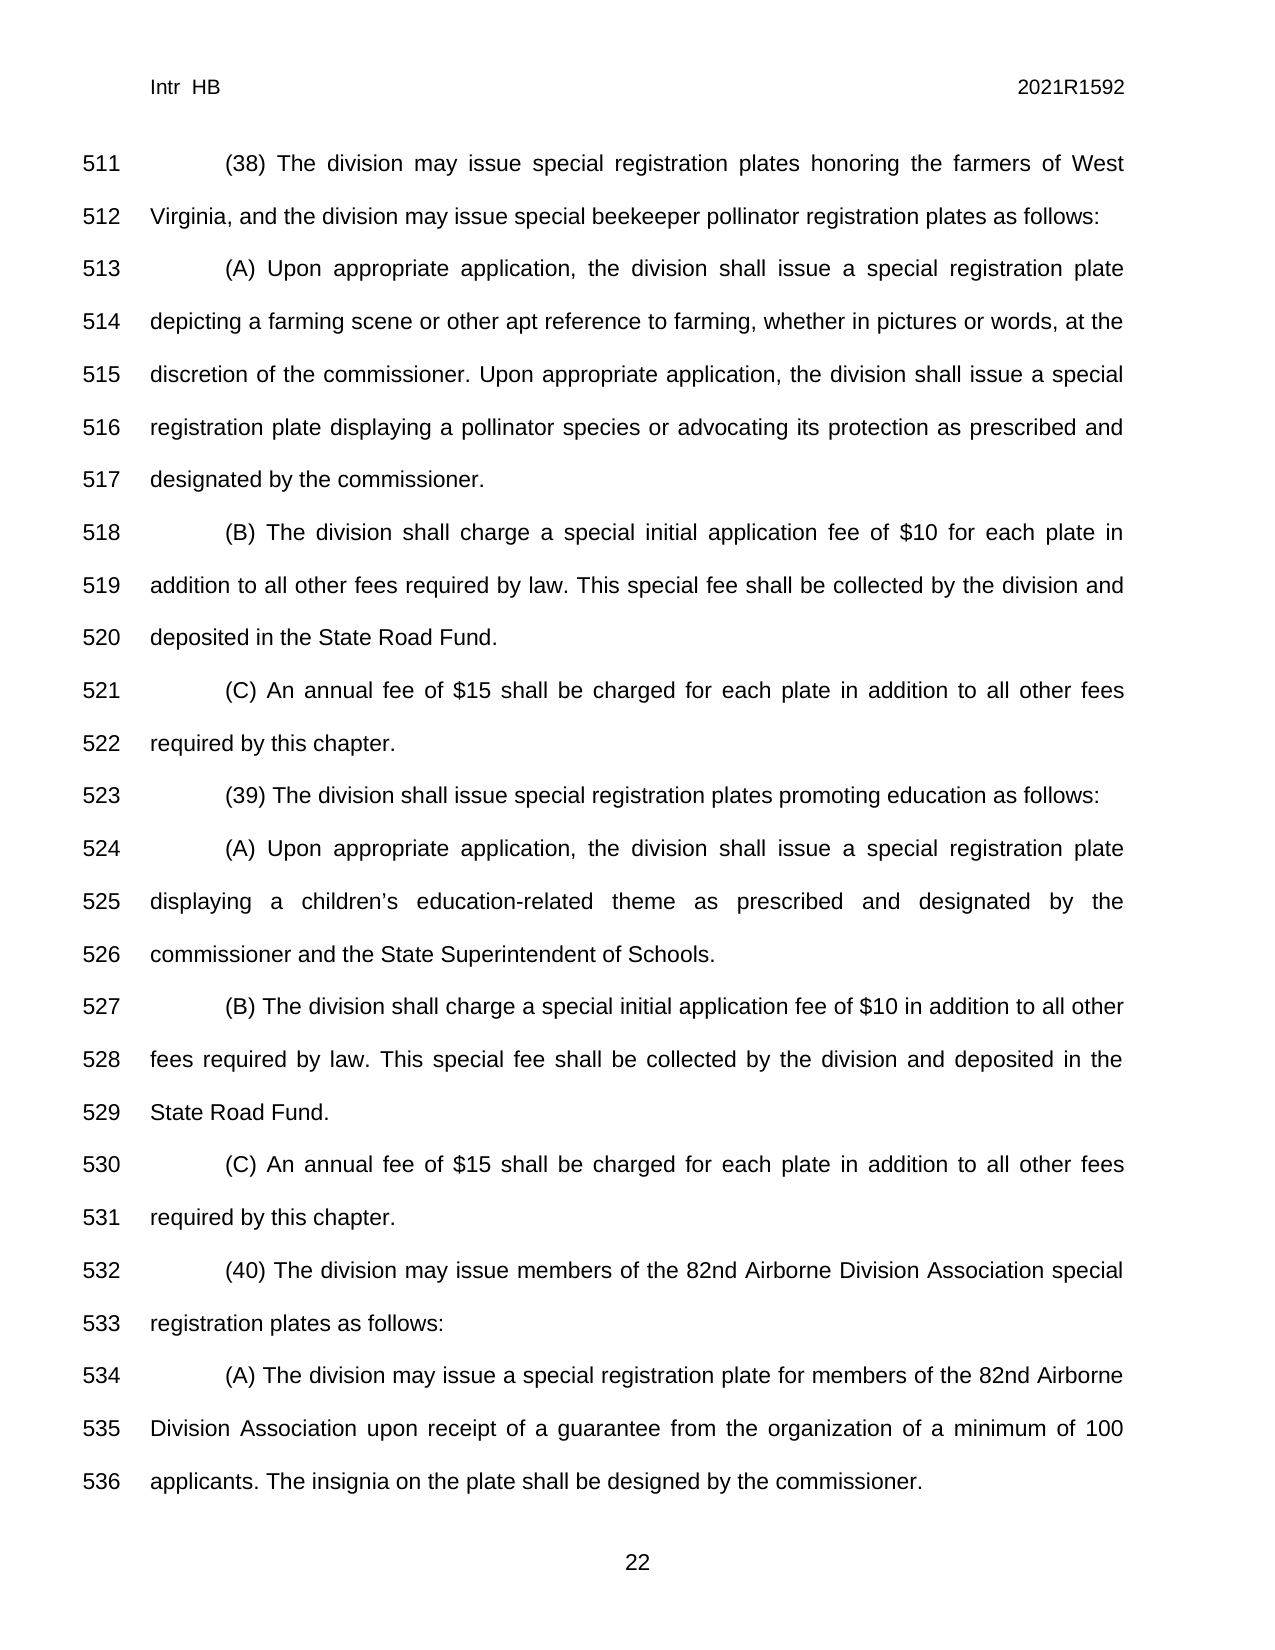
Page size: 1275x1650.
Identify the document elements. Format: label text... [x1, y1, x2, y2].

text (A) The division may issue a special registration plate for members of the 82nd Airborne Division Association upon receipt of a guarantee from the organization of a minimum of 100 applicants. The insignia on the plate shall be designed by the commissioner. [150, 1362, 1125, 1494]
text (40) The division may issue members of the 82nd Airborne Division Association special registration plates as follows: [150, 1257, 1125, 1336]
text (C) An annual fee of $15 shall be charged for each plate in addition to all other fees required by this chapter. [150, 677, 1125, 756]
text (B) The division shall charge a special initial application fee of $10 in addition to all other fees required by law. This special fee shall be collected by the division and deposited in the State Road Fund. [150, 993, 1125, 1125]
text (A) Upon appropriate application, the division shall issue a special registration plate depicting a farming scene or other apt reference to farming, whether in pictures or words, at the discretion of the commissioner. Upon appropriate application, the division shall issue a special registration plate displaying a pollinator species or advocating its protection as prescribed and designated by the commissioner. [150, 255, 1125, 493]
text (B) The division shall charge a special initial application fee of $10 for each plate in addition to all other fees required by law. This special fee shall be collected by the division and deposited in the State Road Fund. [150, 519, 1125, 651]
text (39) The division shall issue special registration plates promoting education as follows: [150, 782, 1125, 809]
text (A) Upon appropriate application, the division shall issue a special registration plate displaying a children’s education-related theme as prescribed and designated by the commissioner and the State Superintendent of Schools. [150, 835, 1125, 967]
text (38) The division may issue special registration plates honoring the farmers of West Virginia, and the division may issue special beekeeper pollinator registration plates as follows: [150, 150, 1125, 229]
text (C) An annual fee of $15 shall be charged for each plate in addition to all other fees required by this chapter. [150, 1151, 1125, 1231]
